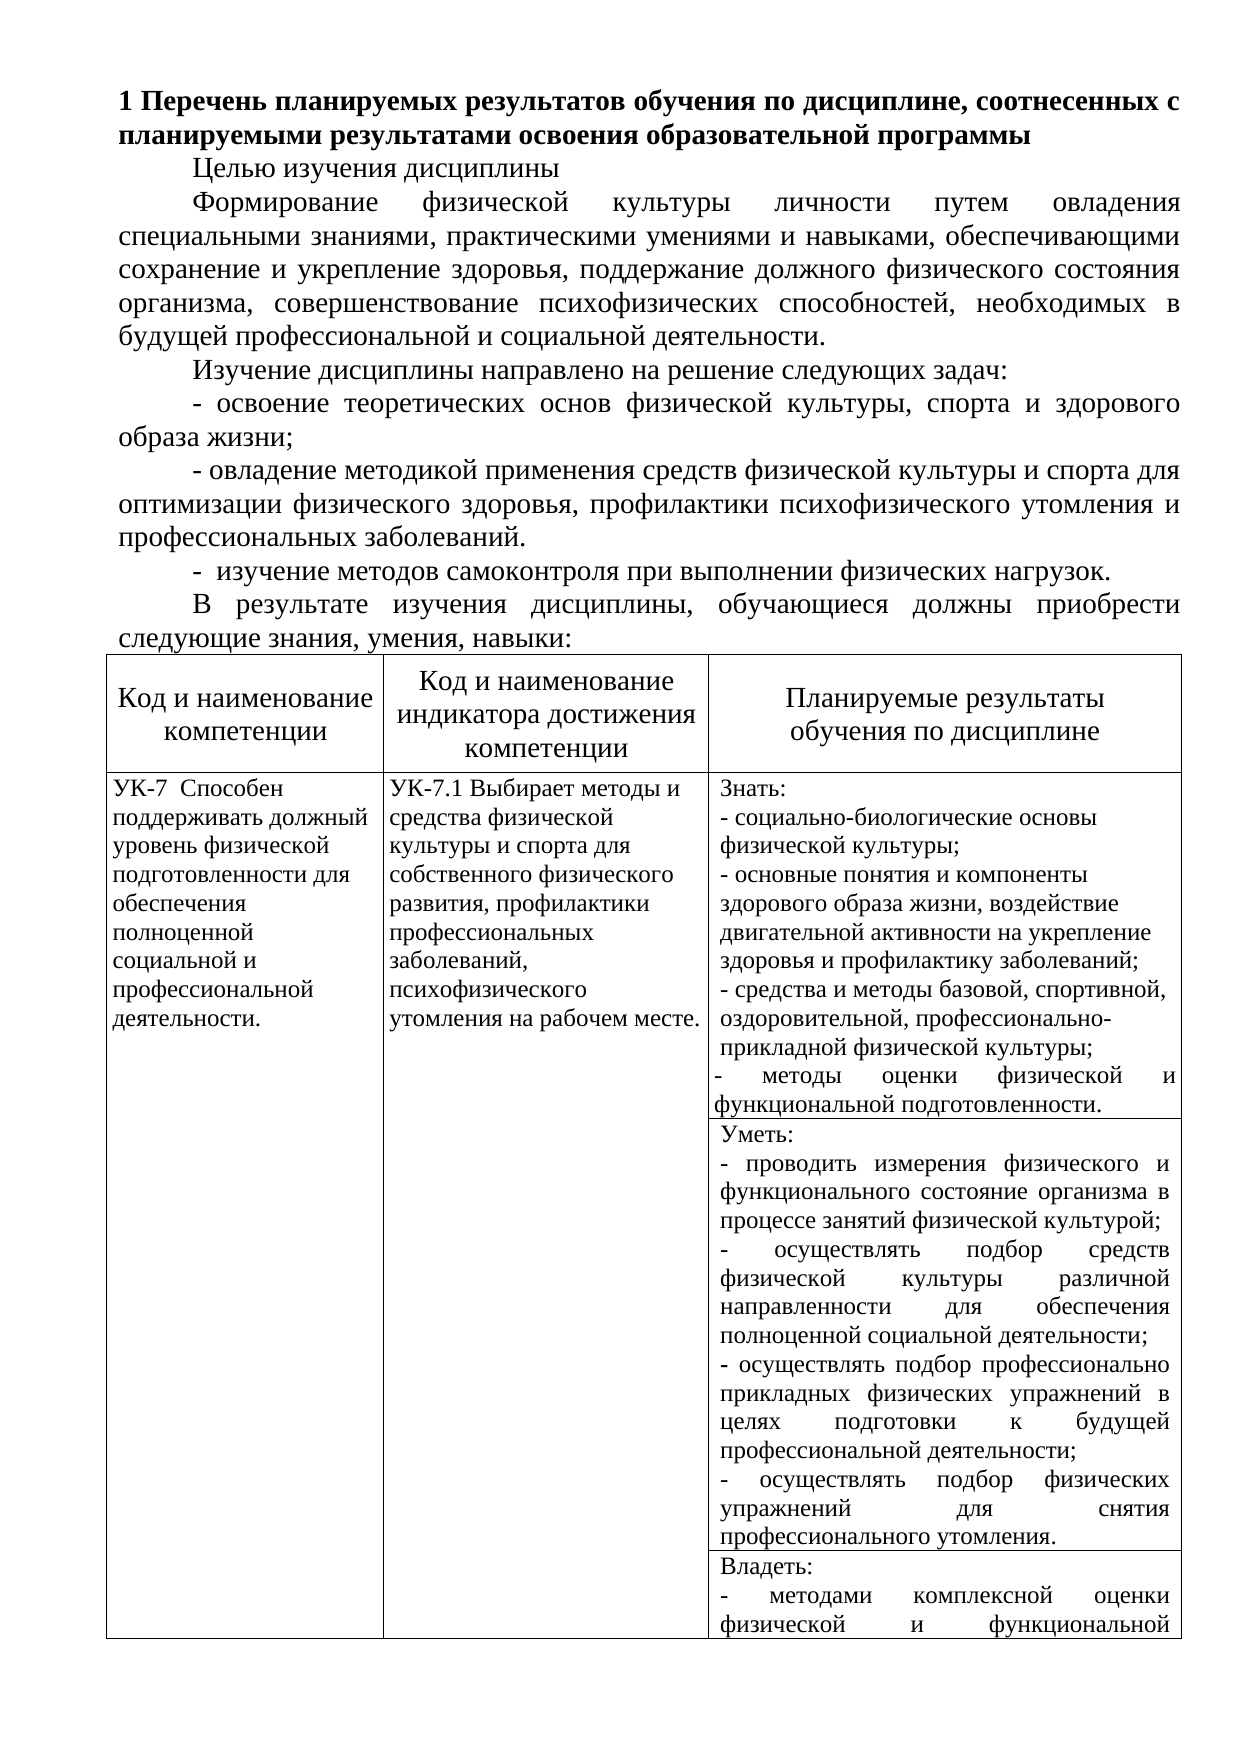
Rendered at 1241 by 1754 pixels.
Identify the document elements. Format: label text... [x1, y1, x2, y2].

table_header Код и наименование компетенции [107, 655, 383, 772]
table_cell Знать: - социально-биологические основы физической культуры; - основные понятия и компоненты здорового образа жизни, воздействие двигательной активности на укрепление здоровья и профилактику заболеваний; - средства и методы базовой, спортивной, оздоровительной, профессионально-прикладной физической культуры; - методы оценки физической и функциональной подготовленности. [709, 773, 1181, 1118]
text Целью изучения дисциплины [118, 151, 1181, 184]
text - изучение методов самоконтроля при выполнении физических нагрузок. [118, 553, 1181, 587]
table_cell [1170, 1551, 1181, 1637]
table_cell УК-7 Способен поддерживать должный уровень физической подготовленности для обеспечения полноценной социальной и профессиональной деятельности. [107, 773, 383, 1637]
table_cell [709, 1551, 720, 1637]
text В результате изучения дисциплины, обучающиеся должны приобрести следующие знания, умения, навыки: [118, 587, 1181, 654]
text Изучение дисциплины направлено на решение следующих задач: [118, 352, 1181, 385]
text 1 Перечень планируемых результатов обучения по дисциплине, соотнесенных с планируемыми результатами освоения образовательной программы [118, 83, 1181, 151]
text - овладение методикой применения средств физической культуры и спорта для оптимизации физического здоровья, профилактики психофизического утомления и профессиональных заболеваний. [118, 452, 1181, 553]
table_cell УК-7.1 Выбирает методы и средства физической культуры и спорта для собственного физического развития, профилактики профессиональных заболеваний, психофизического утомления на рабочем месте. [384, 773, 708, 1637]
table_cell Уметь: - проводить измерения физического и функционального состояние организма в процессе занятий физической культурой; - осуществлять подбор средств физической культуры различной направленности для обеспечения полноценной социальной деятельности; - осуществлять подбор профессионально прикладных физических упражнений в целях подготовки к будущей профессиональной деятельности; - осуществлять подбор физических упражнений для снятия профессионального утомления. [709, 1119, 1181, 1550]
text Формирование физической культуры личности путем овладения специальными знаниями, практическими умениями и навыками, обеспечивающими сохранение и укрепление здоровья, поддержание должного физического состояния организма, совершенствование психофизических способностей, необходимых в будущей профессиональной и социальной деятельности. [118, 184, 1181, 352]
table_header Планируемые результаты обучения по дисциплине [709, 655, 1181, 772]
text - освоение теоретических основ физической культуры, спорта и здорового образа жизни; [118, 385, 1181, 452]
table_header Код и наименование индикатора достижения компетенции [384, 655, 708, 772]
